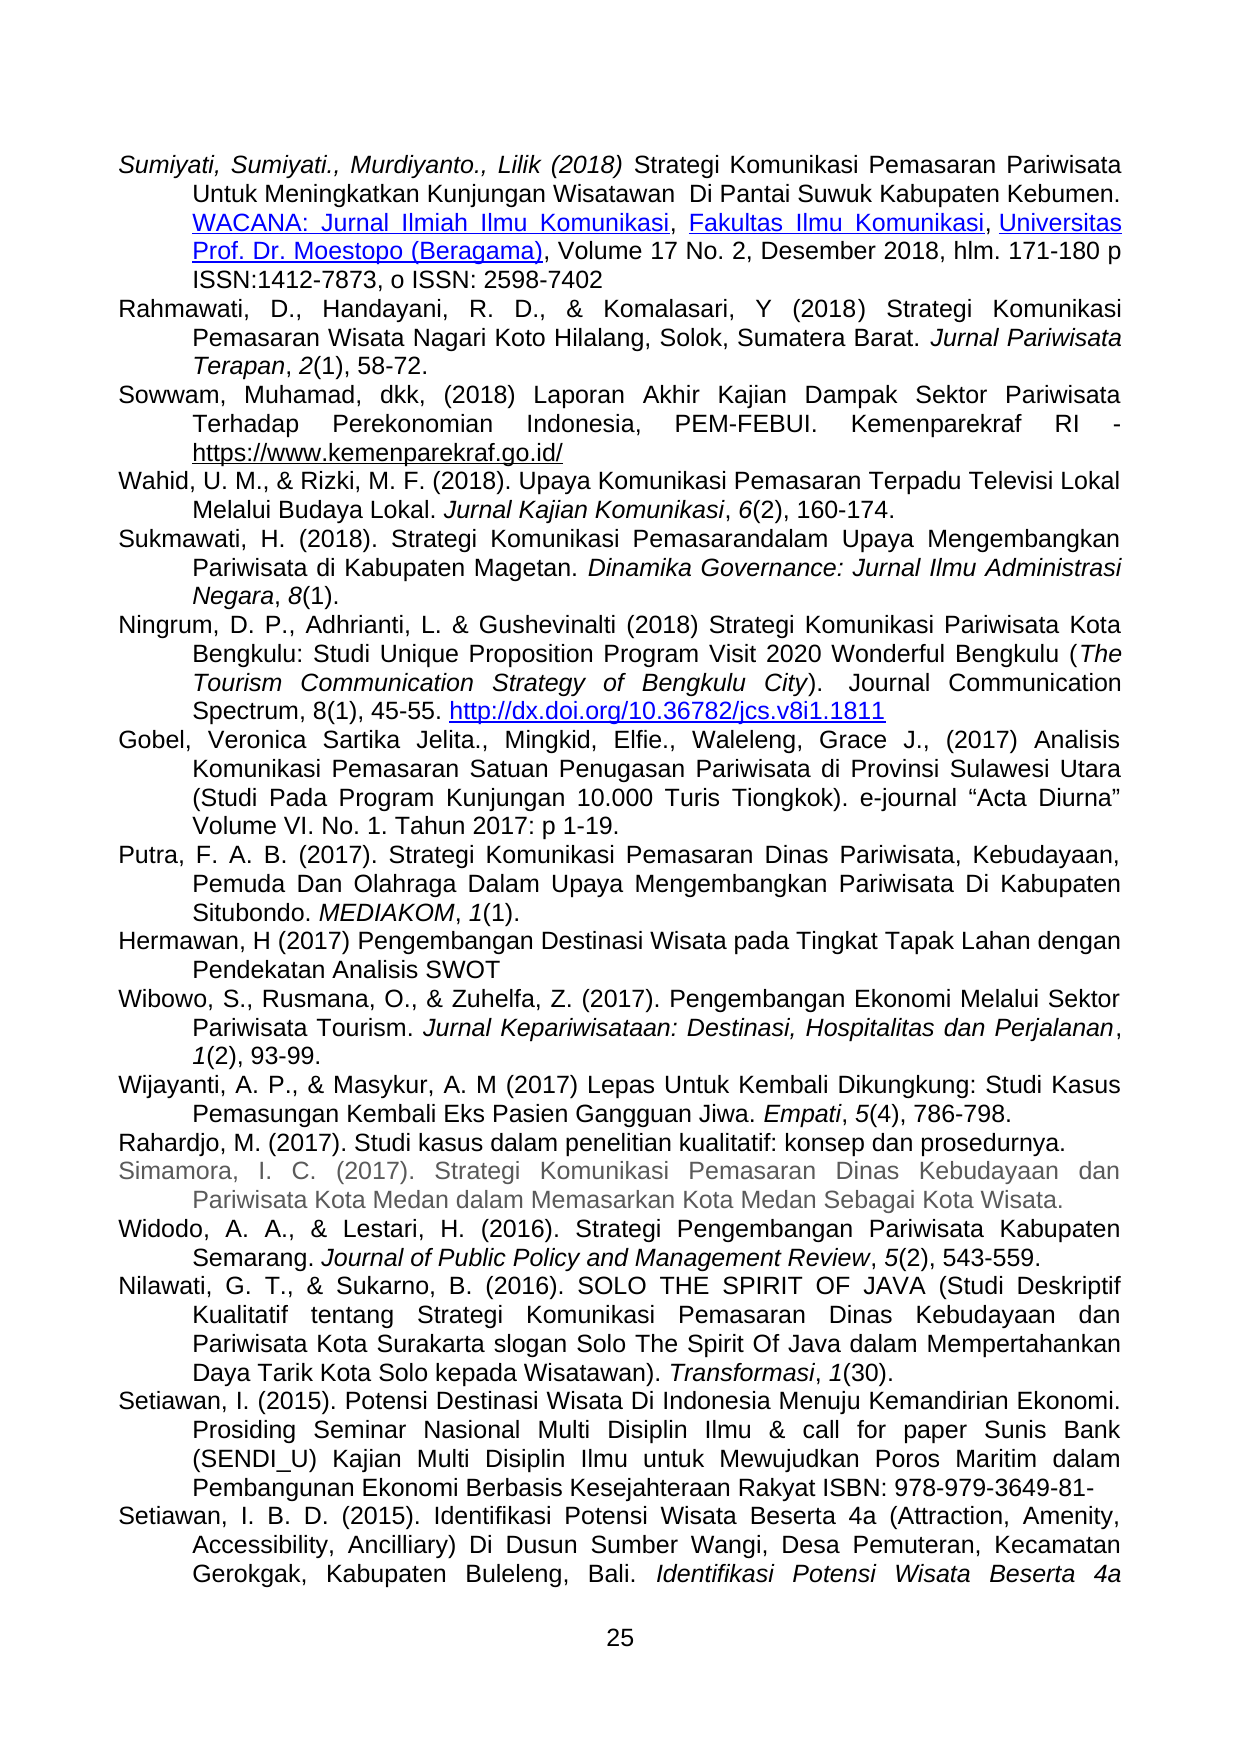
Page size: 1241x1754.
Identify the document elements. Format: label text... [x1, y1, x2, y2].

text Setiawan, I. (2015). Potensi Destinasi Wisata Di Indonesia Menuju Kemandirian Ekonomi. Prosiding Seminar Nasional Multi Disiplin Ilmu & call for paper Sunis Bank (SENDI_U) Kajian Multi Disiplin Ilmu untuk Mewujudkan Poros Maritim dalam Pembangunan Ekonomi Berbasis Kesejahteraan Rakyat ISBN: 978-979-3649-81- [118, 1386, 1122, 1501]
text Hermawan, H (2017) Pengembangan Destinasi Wisata pada Tingkat Tapak Lahan dengan Pendekatan Analisis SWOT [118, 926, 1122, 984]
text Wijayanti, A. P., & Masykur, A. M (2017) Lepas Untuk Kembali Dikungkung: Studi Kasus Pemasungan Kembali Eks Pasien Gangguan Jiwa. Empati, 5(4), 786-798. [118, 1070, 1122, 1127]
text Nilawati, G. T., & Sukarno, B. (2016). SOLO THE SPIRIT OF JAVA (Studi Deskriptif Kualitatif tentang Strategi Komunikasi Pemasaran Dinas Kebudayaan dan Pariwisata Kota Surakarta slogan Solo The Spirit Of Java dalam Mempertahankan Daya Tarik Kota Solo kepada Wisatawan). Transformasi, 1(30). [118, 1271, 1122, 1386]
text Sowwam, Muhamad, dkk, (2018) Laporan Akhir Kajian Dampak Sektor Pariwisata Terhadap Perekonomian Indonesia, PEM-FEBUI. Kemenparekraf RI - https://www.kemenparekraf.go.id/ [118, 380, 1122, 466]
text Gobel, Veronica Sartika Jelita., Mingkid, Elfie., Waleleng, Grace J., (2017) Analisis Komunikasi Pemasaran Satuan Penugasan Pariwisata di Provinsi Sulawesi Utara (Studi Pada Program Kunjungan 10.000 Turis Tiongkok). e-journal “Acta Diurna” Volume VI. No. 1. Tahun 2017: p 1-19. [118, 725, 1122, 840]
text Ningrum, D. P., Adhrianti, L. & Gushevinalti (2018) Strategi Komunikasi Pariwisata Kota Bengkulu: Studi Unique Proposition Program Visit 2020 Wonderful Bengkulu (The Tourism Communication Strategy of Bengkulu City). Journal Communication Spectrum, 8(1), 45-55. http://dx.doi.org/10.36782/jcs.v8i1.1811 [118, 610, 1122, 725]
text Sumiyati, Sumiyati., Murdiyanto., Lilik (2018) Strategi Komunikasi Pemasaran Pariwisata Untuk Meningkatkan Kunjungan Wisatawan Di Pantai Suwuk Kabupaten Kebumen. WACANA: Jurnal Ilmiah Ilmu Komunikasi, Fakultas Ilmu Komunikasi, Universitas Prof. Dr. Moestopo (Beragama), Volume 17 No. 2, Desember 2018, hlm. 171-180 p ISSN:1412-7873, o ISSN: 2598-7402 [118, 150, 1122, 294]
text Rahardjo, M. (2017). Studi kasus dalam penelitian kualitatif: konsep dan prosedurnya. [118, 1127, 1122, 1156]
text Widodo, A. A., & Lestari, H. (2016). Strategi Pengembangan Pariwisata Kabupaten Semarang. Journal of Public Policy and Management Review, 5(2), 543-559. [118, 1214, 1122, 1271]
text Wahid, U. M., & Rizki, M. F. (2018). Upaya Komunikasi Pemasaran Terpadu Televisi Lokal Melalui Budaya Lokal. Jurnal Kajian Komunikasi, 6(2), 160-174. [118, 466, 1122, 524]
text Rahmawati, D., Handayani, R. D., & Komalasari, Y (2018) Strategi Komunikasi Pemasaran Wisata Nagari Koto Hilalang, Solok, Sumatera Barat. Jurnal Pariwisata Terapan, 2(1), 58-72. [118, 294, 1122, 380]
text Simamora, I. C. (2017). Strategi Komunikasi Pemasaran Dinas Kebudayaan dan Pariwisata Kota Medan dalam Memasarkan Kota Medan Sebagai Kota Wisata. [118, 1156, 1122, 1214]
text Putra, F. A. B. (2017). Strategi Komunikasi Pemasaran Dinas Pariwisata, Kebudayaan, Pemuda Dan Olahraga Dalam Upaya Mengembangkan Pariwisata Di Kabupaten Situbondo. MEDIAKOM, 1(1). [118, 840, 1122, 926]
text Wibowo, S., Rusmana, O., & Zuhelfa, Z. (2017). Pengembangan Ekonomi Melalui Sektor Pariwisata Tourism. Jurnal Kepariwisataan: Destinasi, Hospitalitas dan Perjalanan, 1(2), 93-99. [118, 984, 1122, 1070]
text Sukmawati, H. (2018). Strategi Komunikasi Pemasarandalam Upaya Mengembangkan Pariwisata di Kabupaten Magetan. Dinamika Governance: Jurnal Ilmu Administrasi Negara, 8(1). [118, 524, 1122, 610]
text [118, 1501, 1122, 1587]
